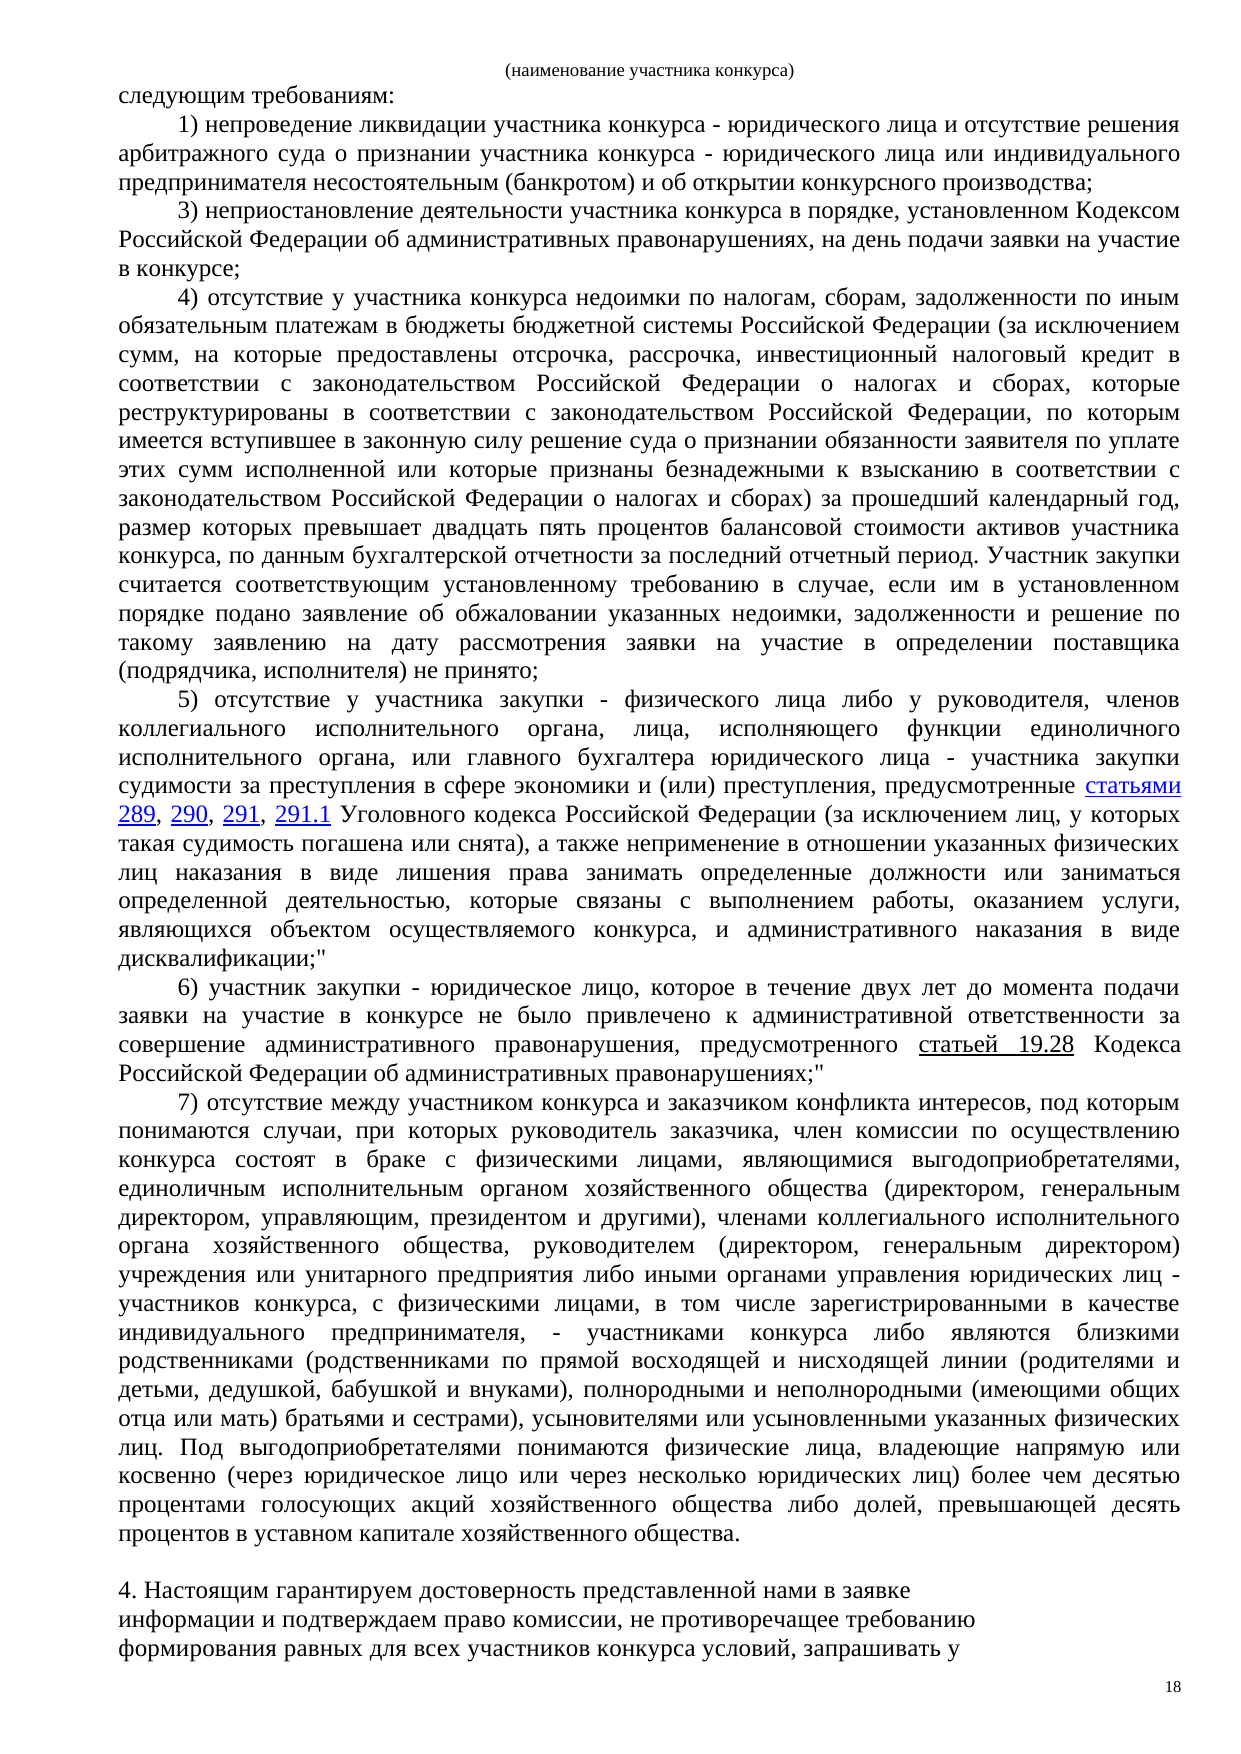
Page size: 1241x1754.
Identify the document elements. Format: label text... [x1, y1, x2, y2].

text 4) отсутствие у участника конкурса недоимки по налогам, сборам, задолженности по иным обязательным платежам в бюджеты бюджетной системы Российской Федерации (за исключением сумм, на которые предоставлены отсрочка, рассрочка, инвестиционный налоговый кредит в соответствии с законодательством Российской Федерации о налогах и сборах, которые реструктурированы в соответствии с законодательством Российской Федерации, по которым имеется вступившее в законную силу решение суда о признании обязанности заявителя по уплате этих сумм исполненной или которые признаны безнадежными к взысканию в соответствии с законодательством Российской Федерации о налогах и сборах) за прошедший календарный год, размер которых превышает двадцать пять процентов балансовой стоимости активов участника конкурса, по данным бухгалтерской отчетности за последний отчетный период. Участник закупки считается соответствующим установленному требованию в случае, если им в установленном порядке подано заявление об обжаловании указанных недоимки, задолженности и решение по такому заявлению на дату рассмотрения заявки на участие в определении поставщика (подрядчика, исполнителя) не принято; [118, 282, 1181, 684]
text 5) отсутствие у участника закупки - физического лица либо у руководителя, членов коллегиального исполнительного органа, лица, исполняющего функции единоличного исполнительного органа, или главного бухгалтера юридического лица - участника закупки судимости за преступления в сфере экономики и (или) преступления, предусмотренные статьями 289, 290, 291, 291.1 Уголовного кодекса Российской Федерации (за исключением лиц, у которых такая судимость погашена или снята), а также неприменение в отношении указанных физических лиц наказания в виде лишения права занимать определенные должности или заниматься определенной деятельностью, которые связаны с выполнением работы, оказанием услуги, являющихся объектом осуществляемого конкурса, и административного наказания в виде дисквалификации;" [118, 684, 1181, 972]
text 6) участник закупки - юридическое лицо, которое в течение двух лет до момента подачи заявки на участие в конкурсе не было привлечено к административной ответственности за совершение административного правонарушения, предусмотренного статьей 19.28 Кодекса Российской Федерации об административных правонарушениях;" [118, 972, 1181, 1087]
text следующим требованиям: [118, 81, 1181, 109]
text 1) непроведение ликвидации участника конкурса - юридического лица и отсутствие решения арбитражного суда о признании участника конкурса - юридического лица или индивидуального предпринимателя несостоятельным (банкротом) и об открытии конкурсного производства; [118, 109, 1181, 196]
text (наименование участника конкурса) [118, 59, 1181, 81]
text 3) неприостановление деятельности участника конкурса в порядке, установленном Кодексом Российской Федерации об административных правонарушениях, на день подачи заявки на участие в конкурсе; [118, 196, 1181, 282]
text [118, 1576, 1181, 1662]
text 7) отсутствие между участником конкурса и заказчиком конфликта интересов, под которым понимаются случаи, при которых руководитель заказчика, член комиссии по осуществлению конкурса состоят в браке с физическими лицами, являющимися выгодоприобретателями, единоличным исполнительным органом хозяйственного общества (директором, генеральным директором, управляющим, президентом и другими), членами коллегиального исполнительного органа хозяйственного общества, руководителем (директором, генеральным директором) учреждения или унитарного предприятия либо иными органами управления юридических лиц - участников конкурса, с физическими лицами, в том числе зарегистрированными в качестве индивидуального предпринимателя, - участниками конкурса либо являются близкими родственниками (родственниками по прямой восходящей и нисходящей линии (родителями и детьми, дедушкой, бабушкой и внуками), полнородными и неполнородными (имеющими общих отца или мать) братьями и сестрами), усыновителями или усыновленными указанных физических лиц. Под выгодоприобретателями понимаются физические лица, владеющие напрямую или косвенно (через юридическое лицо или через несколько юридических лиц) более чем десятью процентами голосующих акций хозяйственного общества либо долей, превышающей десять процентов в уставном капитале хозяйственного общества. [118, 1087, 1181, 1547]
